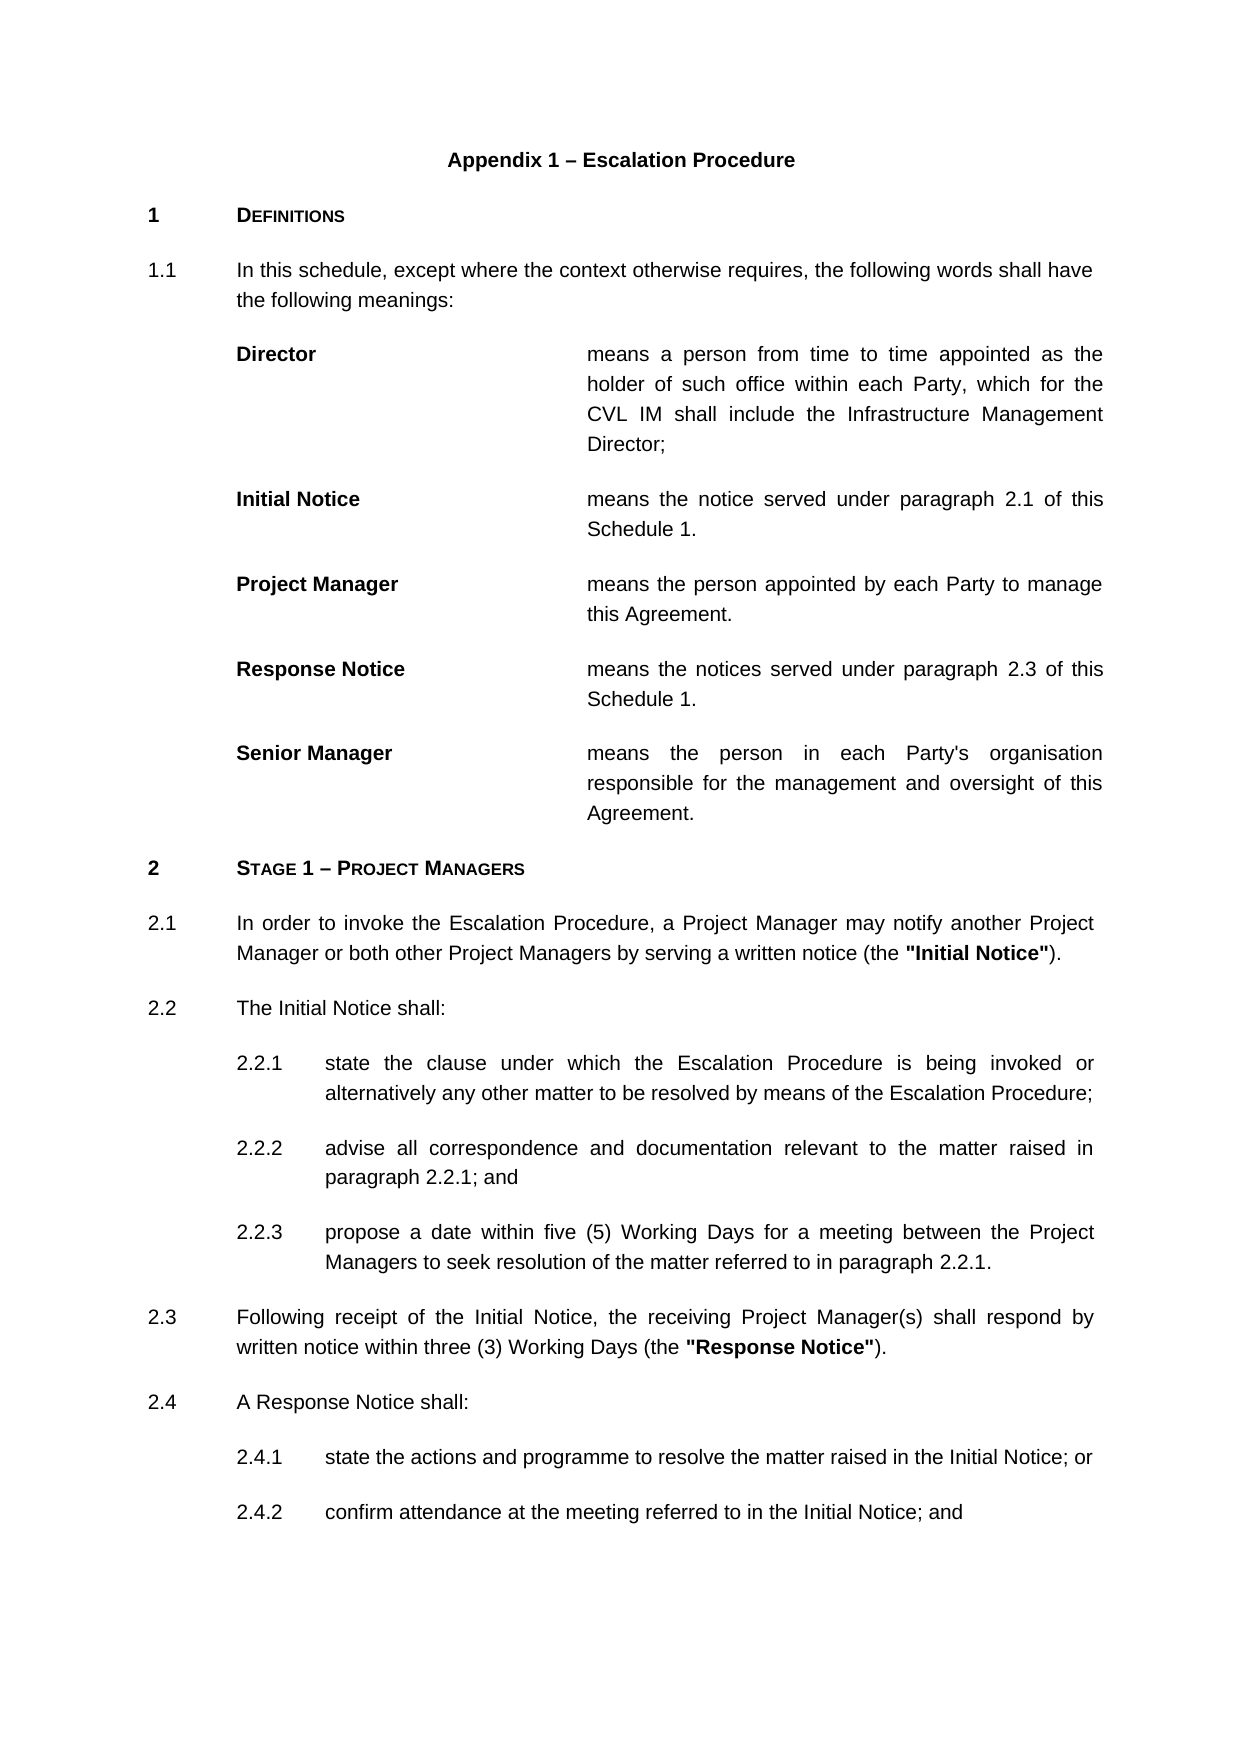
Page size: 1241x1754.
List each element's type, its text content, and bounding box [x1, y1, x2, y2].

subtitle – Escalation Procedure [148, 148, 1095, 172]
list Following receipt of the Initial Notice, the receiving Project Manager(s) shall respond by written notice within three (3) Working Days (the "Response Notice"). [148, 1305, 1095, 1359]
list A Response Notice shall: [148, 1390, 1095, 1414]
table_cell Response Notice [148, 656, 576, 741]
list Stage 1 – Project Managers [148, 856, 1095, 880]
table_header Director [148, 342, 576, 487]
table_cell Initial Notice [148, 487, 576, 572]
table_cell Project Manager [148, 572, 576, 656]
table_cell means the person appointed by each Party to manage this Agreement. [576, 572, 1115, 656]
list Definitions [148, 203, 1095, 227]
table_cell Senior Manager [148, 741, 576, 856]
table_cell means the notices served under paragraph 2.3 of this Schedule 1. [576, 656, 1115, 741]
list state the actions and programme to resolve the matter raised in the Initial Notice; or [236, 1444, 1095, 1468]
list In order to invoke the Escalation Procedure, a Project Manager may notify another Project Manager or both other Project Managers by serving a written notice (the "Initial Notice"). [148, 911, 1095, 965]
list The Initial Notice shall: [148, 996, 1095, 1019]
list advise all correspondence and documentation relevant to the matter raised in paragraph 2.2.1; and [236, 1135, 1095, 1189]
table_header means a person from time to time appointed as the holder of such office within each Party, which for the CVL IM shall include the Infrastructure Management Director; [576, 342, 1115, 487]
list In this schedule, except where the context otherwise requires, the following words shall have the following meanings: [148, 257, 1095, 311]
list confirm attendance at the meeting referred to in the Initial Notice; and [236, 1499, 1095, 1523]
table_cell means the notice served under paragraph 2.1 of this Schedule 1. [576, 487, 1115, 572]
list propose a date within five (5) Working Days for a meeting between the Project Managers to seek resolution of the matter referred to in paragraph 2.2.1. [236, 1220, 1095, 1274]
table_cell means the person in each Party's organisation responsible for the management and oversight of this Agreement. [576, 741, 1115, 856]
list state the clause under which the Escalation Procedure is being invoked or alternatively any other matter to be resolved by means of the Escalation Procedure; [236, 1051, 1095, 1104]
